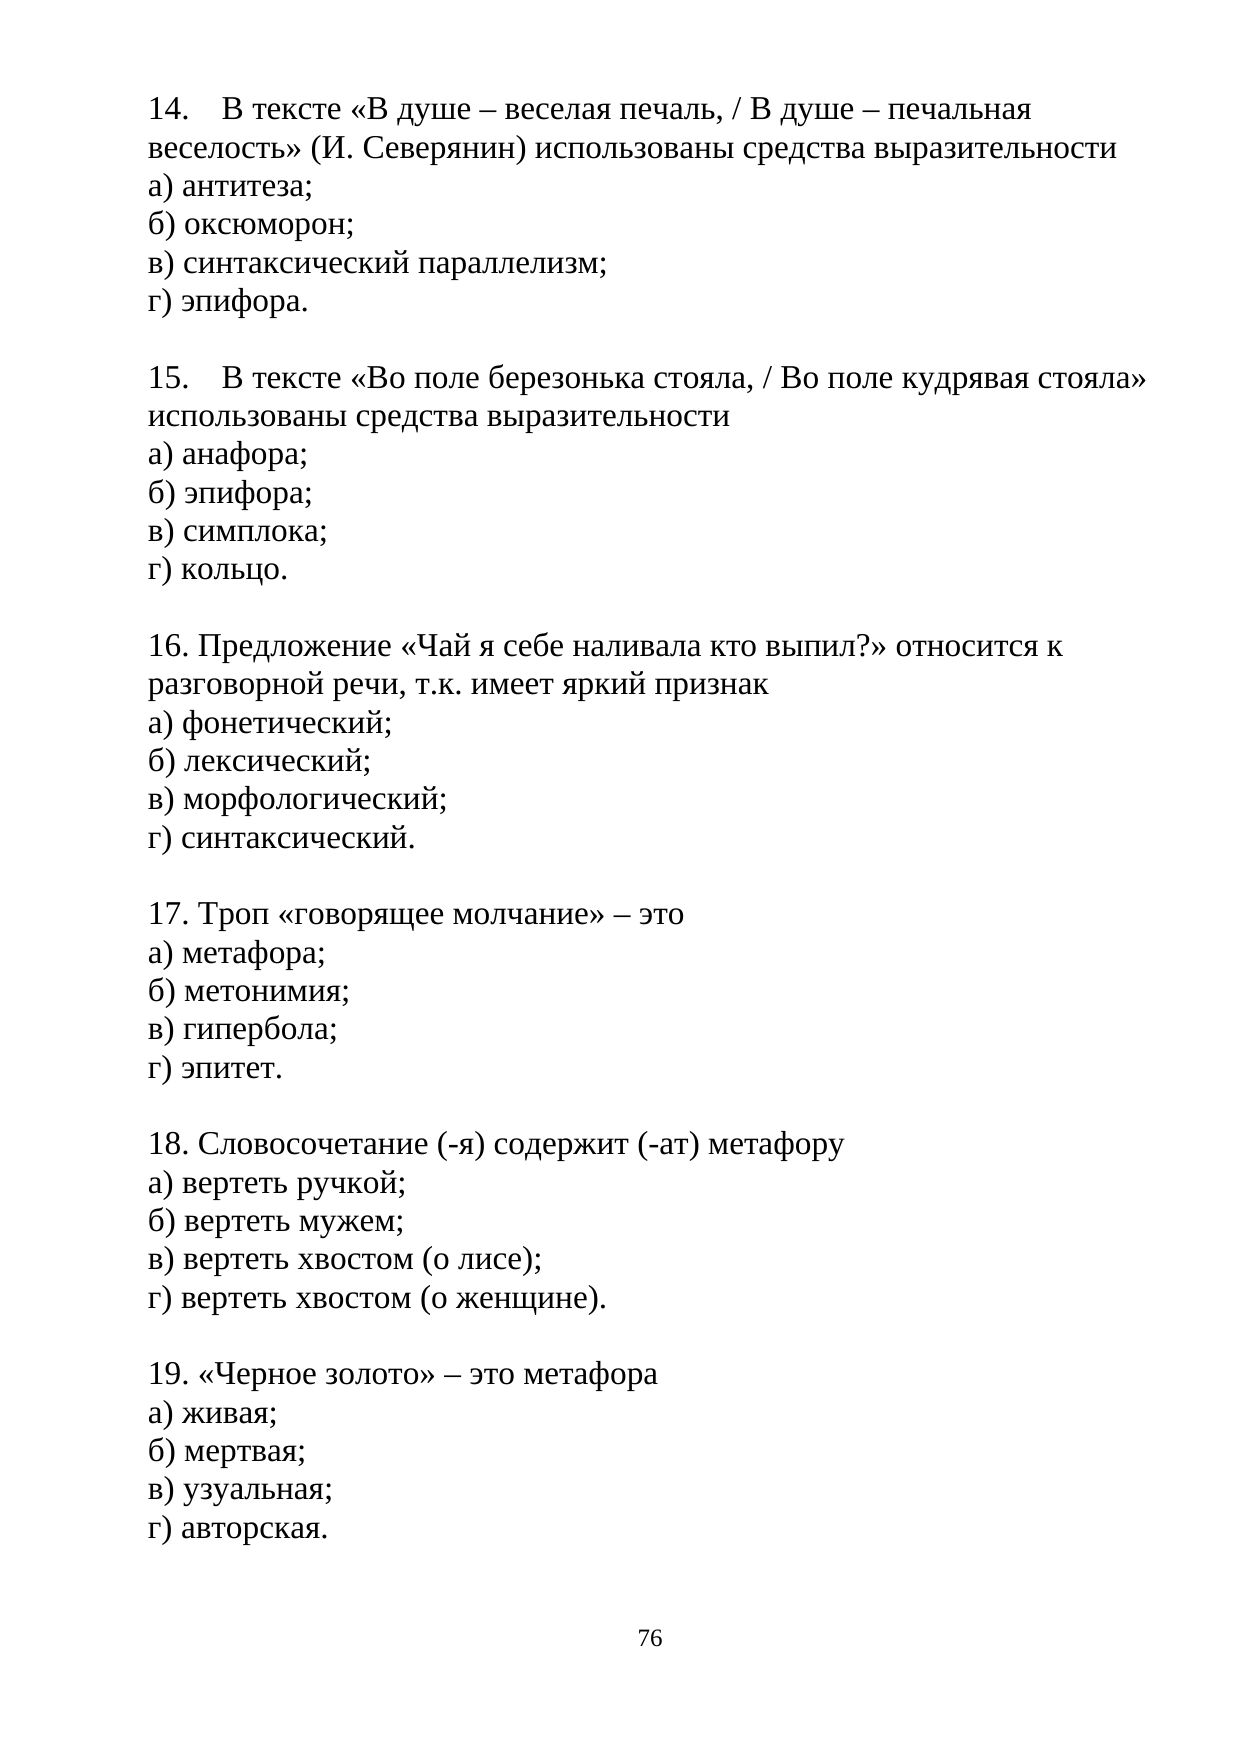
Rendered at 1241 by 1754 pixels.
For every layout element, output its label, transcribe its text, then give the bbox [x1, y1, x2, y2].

text б) вертеть мужем; [148, 1200, 1152, 1238]
text а) метафора; [148, 932, 1152, 970]
text в) узуальная; [148, 1468, 1152, 1507]
text г) синтаксический. [148, 817, 1152, 855]
text 15. В тексте «Во поле березонька стояла, / Во поле кудрявая стояла» использованы средства выразительности [148, 357, 1152, 433]
text а) фонетический; [148, 702, 1152, 740]
text 18. Словосочетание (-я) содержит (-ат) метафору [148, 1123, 1152, 1162]
text г) вертеть хвостом (о женщине). [148, 1277, 1152, 1315]
text а) антитеза; [148, 165, 1152, 203]
text в) симплока; [148, 510, 1152, 548]
text а) анафора; [148, 433, 1152, 472]
text б) мертвая; [148, 1430, 1152, 1468]
text г) кольцо. [148, 548, 1152, 587]
text 19. «Черное золото» – это метафора [148, 1353, 1152, 1392]
text в) синтаксический параллелизм; [148, 242, 1152, 280]
text г) эпифора. [148, 280, 1152, 318]
text в) морфологический; [148, 778, 1152, 817]
text б) лексический; [148, 740, 1152, 778]
text а) вертеть ручкой; [148, 1162, 1152, 1200]
text б) оксюморон; [148, 203, 1152, 242]
text 16. Предложение «Чай я себе наливала кто выпил?» относится к разговорной речи, т.к. имеет яркий признак [148, 625, 1152, 702]
text б) метонимия; [148, 970, 1152, 1008]
text 17. Троп «говорящее молчание» – это [148, 893, 1152, 932]
text б) эпифора; [148, 472, 1152, 510]
text г) авторская. [148, 1507, 1152, 1545]
text г) эпитет. [148, 1047, 1152, 1085]
text 14. В тексте «В душе – веселая печаль, / В душе – печальная веселость» (И. Северянин) использованы средства выразительности [148, 88, 1152, 165]
text а) живая; [148, 1392, 1152, 1430]
text в) вертеть хвостом (о лисе); [148, 1238, 1152, 1277]
text в) гипербола; [148, 1008, 1152, 1047]
